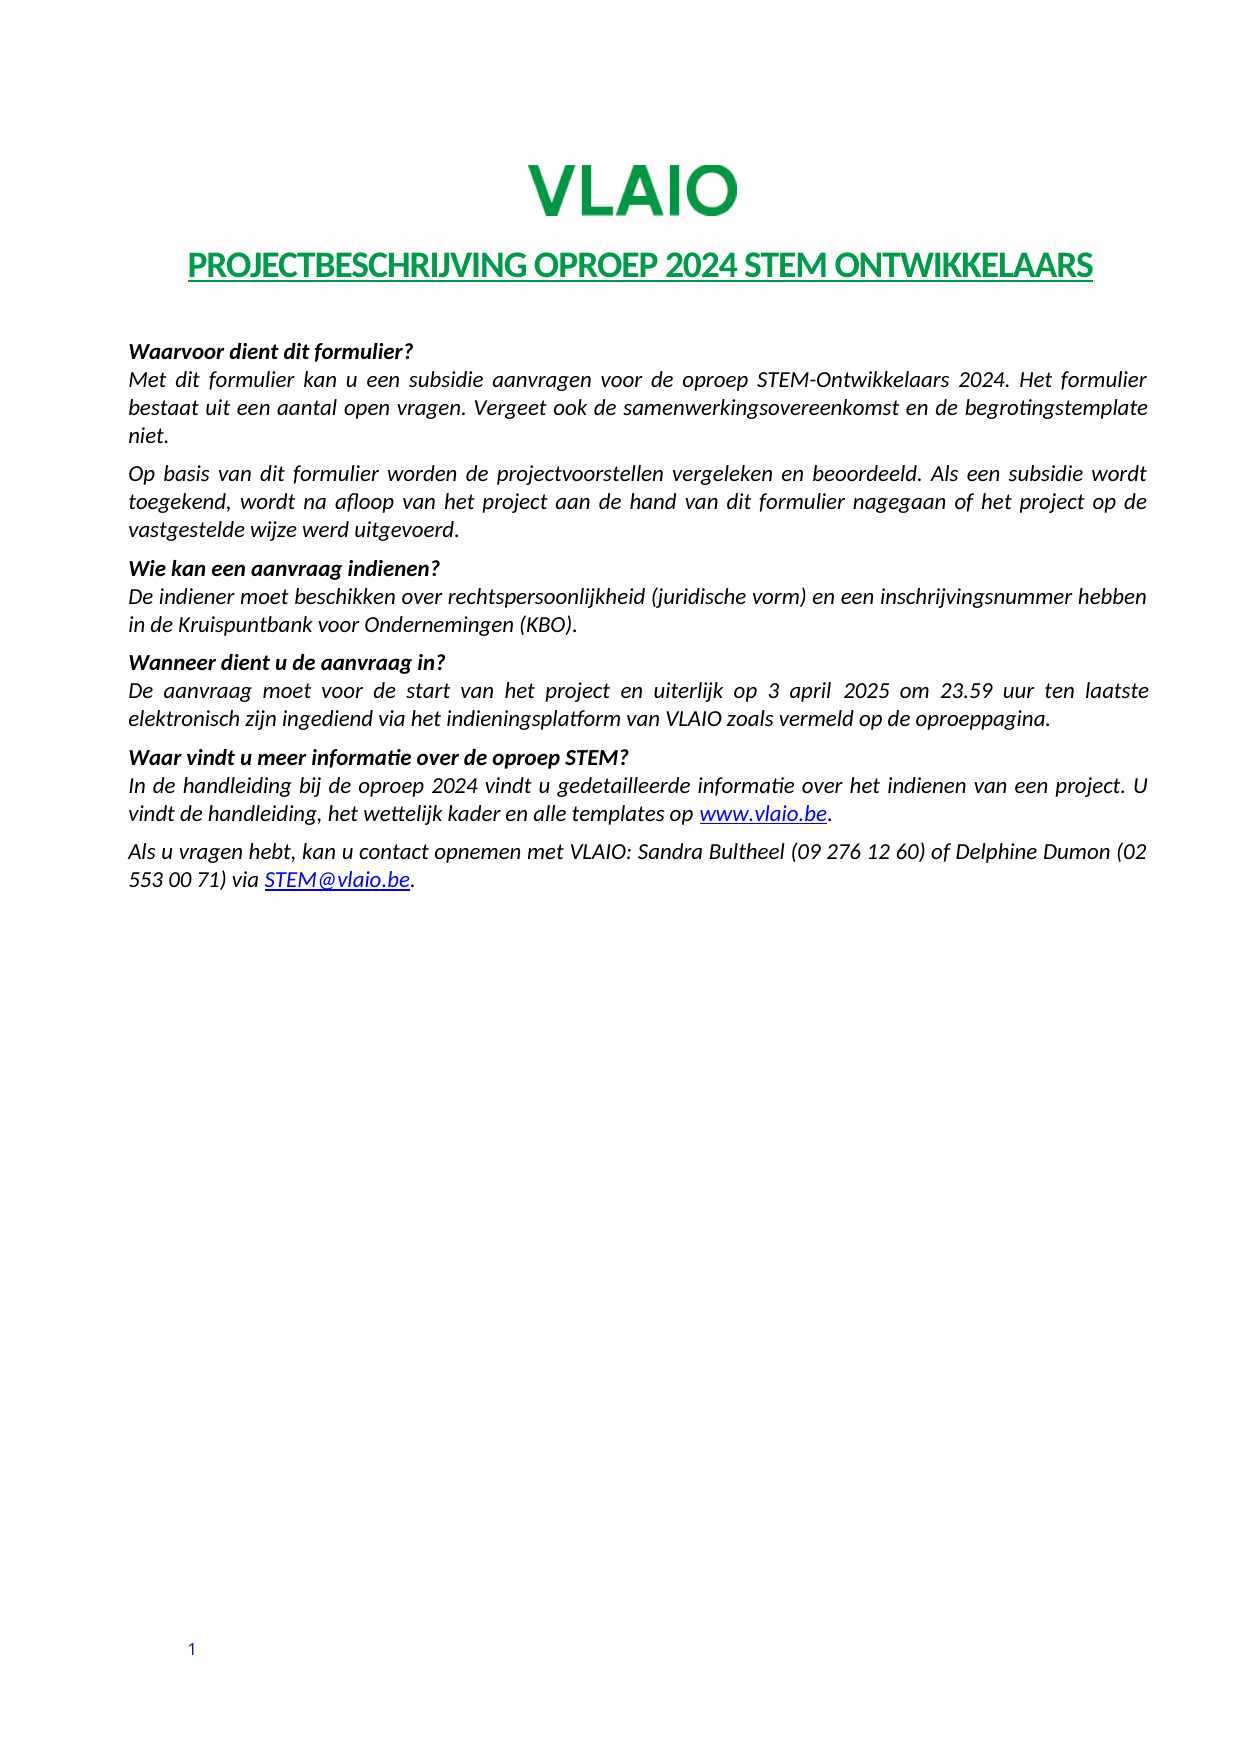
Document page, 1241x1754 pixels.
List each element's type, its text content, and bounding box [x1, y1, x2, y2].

picture [528, 165, 737, 216]
subtitle Waar vindt u meer informatie over de oproep STEM? [128, 743, 1152, 771]
text Als u vragen hebt, kan u contact opnemen met VLAIO: Sandra Bultheel (09 276 12 60) of Delphine Dumon (02 553 00 71) via STEM@vlaio.be. [128, 837, 1152, 893]
subtitle Waarvoor dient dit formulier? [128, 337, 1152, 365]
subtitle Wanneer dient u de aanvraag in? [128, 648, 1152, 676]
text Met dit formulier kan u een subsidie aanvragen voor de oproep STEM-Ontwikkelaars 2024. Het formulier bestaat uit een aantal open vragen. Vergeet ook de samenwerkingsovereenkomst en de begrotingstemplate niet. [128, 365, 1152, 449]
text In de handleiding bij de oproep 2024 vindt u gedetailleerde informatie over het indienen van een project. U vindt de handleiding, het wettelijk kader en alle templates op www.vlaio.be. [128, 771, 1152, 827]
subtitle Wie kan een aanvraag indienen? [128, 554, 1152, 582]
text Op basis van dit formulier worden de projectvoorstellen vergeleken en beoordeeld. Als een subsidie wordt toegekend, wordt na afloop van het project aan de hand van dit formulier nagegaan of het project op de vastgestelde wijze werd uitgevoerd. [128, 459, 1152, 543]
text De aanvraag moet voor de start van het project en uiterlijk op 3 april 2025 om 23.59 uur ten laatste elektronisch zijn ingediend via het indieningsplatform van VLAIO zoals vermeld op de oproeppagina. [128, 676, 1152, 732]
title PROJECTBESCHRIJVING OPROEP 2024 STEM ONTWIKKELAARS [187, 241, 1152, 287]
text De indiener moet beschikken over rechtspersoonlijkheid (juridische vorm) en een inschrijvingsnummer hebben in de Kruispuntbank voor Ondernemingen (KBO). [128, 582, 1152, 638]
